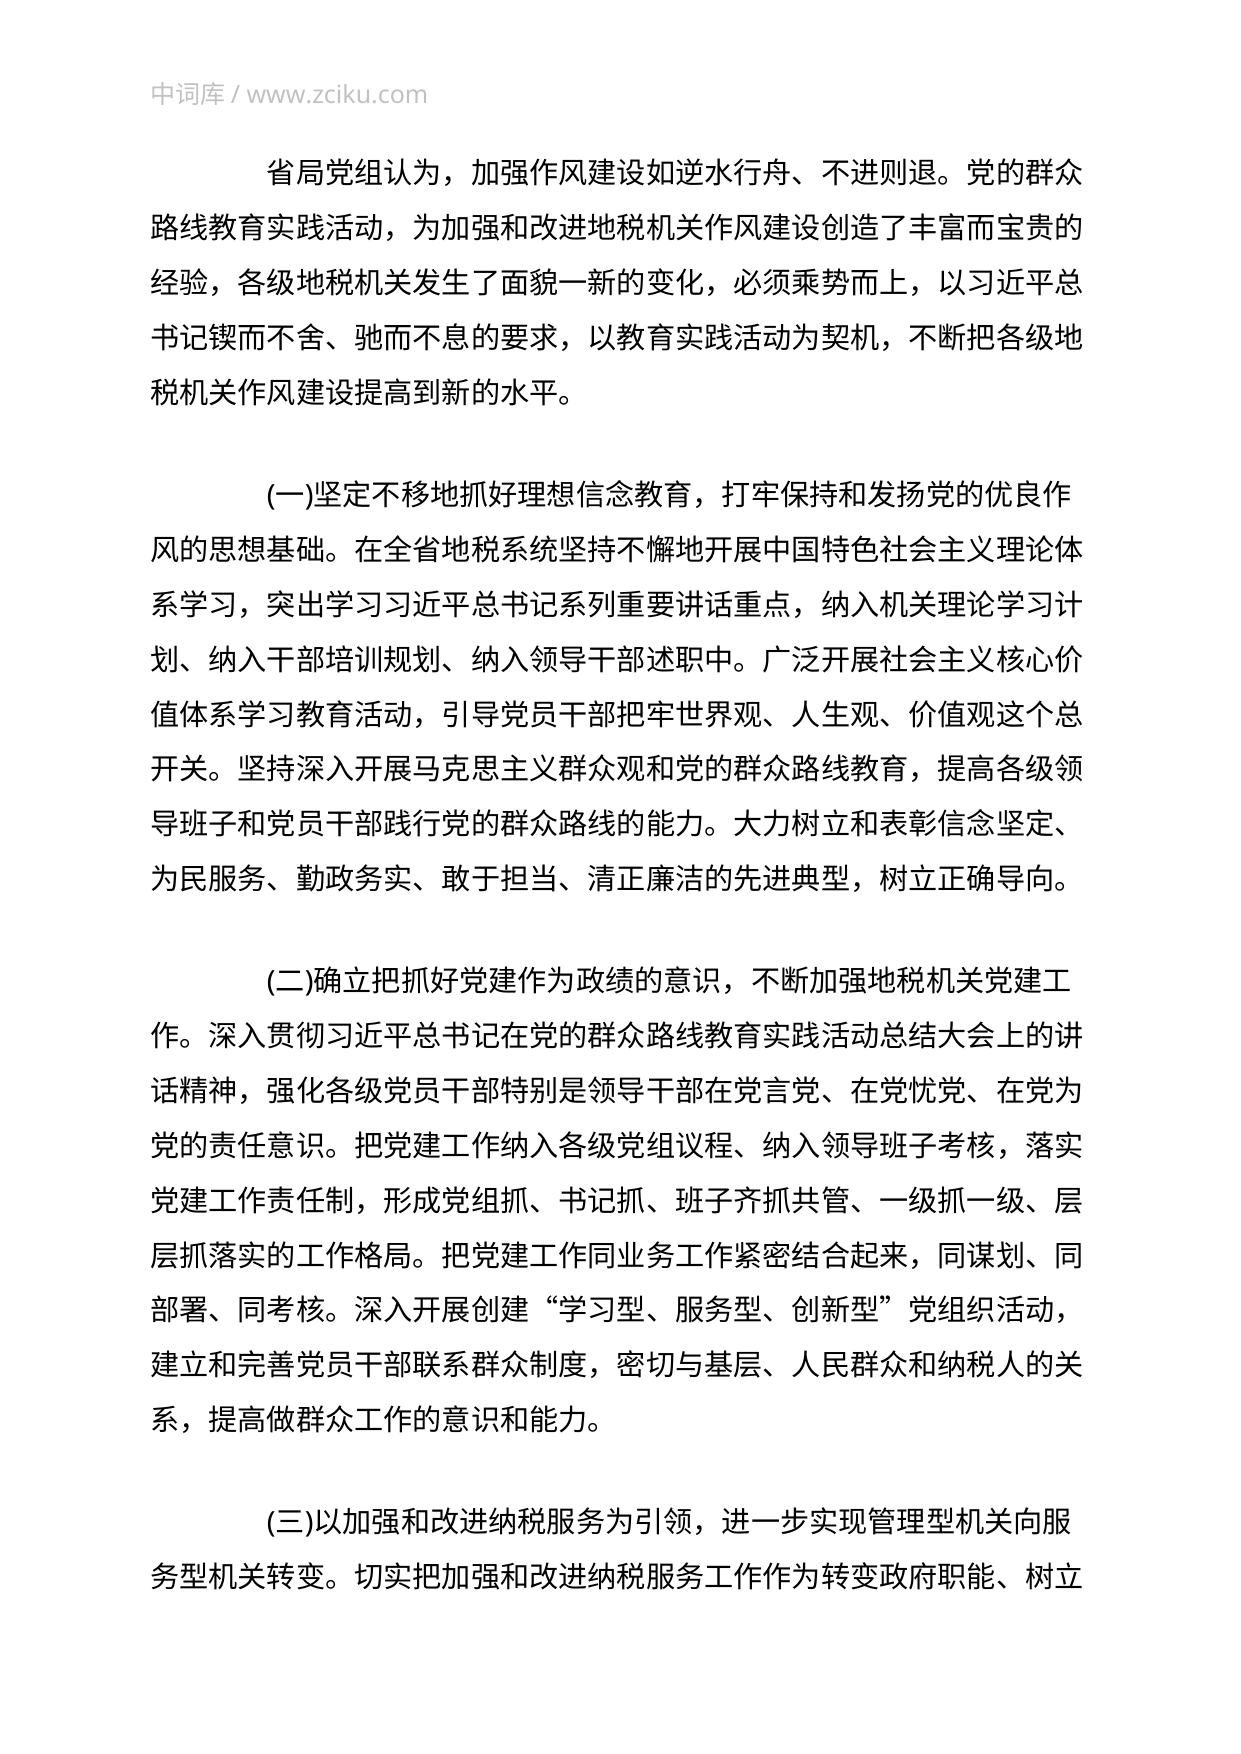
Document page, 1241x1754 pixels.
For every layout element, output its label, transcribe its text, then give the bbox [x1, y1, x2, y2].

text (一)坚定不移地抓好理想信念教育，打牢保持和发扬党的优良作风的思想基础。在全省地税系统坚持不懈地开展中国特色社会主义理论体系学习，突出学习习近平总书记系列重要讲话重点，纳入机关理论学习计划、纳入干部培训规划、纳入领导干部述职中。广泛开展社会主义核心价值体系学习教育活动，引导党员干部把牢世界观、人生观、价值观这个总开关。坚持深入开展马克思主义群众观和党的群众路线教育，提高各级领导班子和党员干部践行党的群众路线的能力。大力树立和表彰信念坚定、为民服务、勤政务实、敢于担当、清正廉洁的先进典型，树立正确导向。 [150, 471, 1090, 898]
text (二)确立把抓好党建作为政绩的意识，不断加强地税机关党建工作。深入贯彻习近平总书记在党的群众路线教育实践活动总结大会上的讲话精神，强化各级党员干部特别是领导干部在党言党、在党忧党、在党为党的责任意识。把党建工作纳入各级党组议程、纳入领导班子考核，落实党建工作责任制，形成党组抓、书记抓、班子齐抓共管、一级抓一级、层层抓落实的工作格局。把党建工作同业务工作紧密结合起来，同谋划、同部署、同考核。深入开展创建“学习型、服务型、创新型”党组织活动，建立和完善党员干部联系群众制度，密切与基层、人民群众和纳税人的关系，提高做群众工作的意识和能力。 [150, 957, 1090, 1439]
text 省局党组认为，加强作风建设如逆水行舟、不进则退。党的群众路线教育实践活动，为加强和改进地税机关作风建设创造了丰富而宝贵的经验，各级地税机关发生了面貌一新的变化，必须乘势而上，以习近平总书记锲而不舍、驰而不息的要求，以教育实践活动为契机，不断把各级地税机关作风建设提高到新的水平。 [150, 150, 1090, 412]
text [150, 1498, 1090, 1596]
